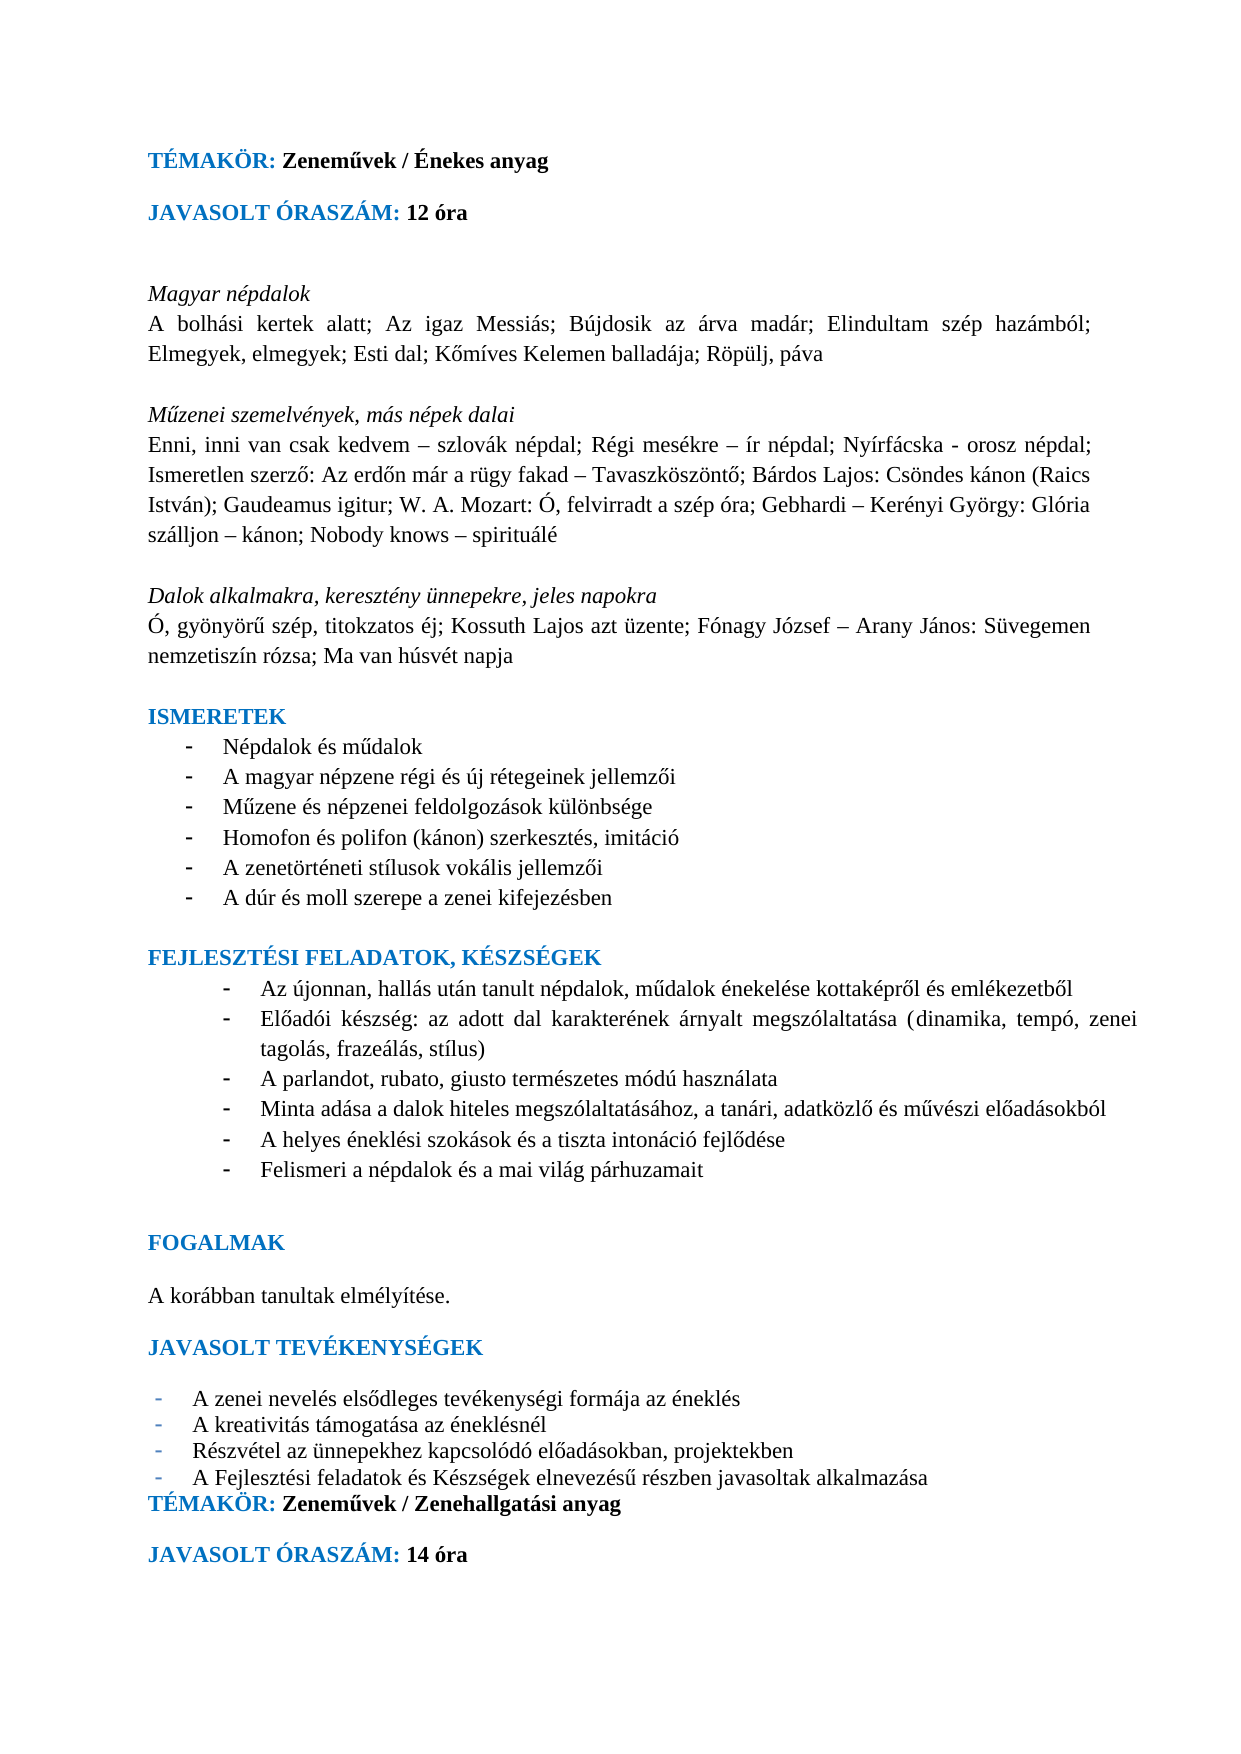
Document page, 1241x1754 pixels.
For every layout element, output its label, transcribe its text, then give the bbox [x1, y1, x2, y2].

list A zenetörténeti stílusok vokális jellemzői [185, 854, 1138, 880]
text JAVASOLT TEVÉKENYSÉGEK [148, 1334, 1093, 1360]
text TÉMAKÖR: Zeneművek / Énekes anyag [148, 148, 1138, 174]
list A helyes éneklési szokások és a tiszta intonáció fejlődése [223, 1126, 1138, 1152]
text FOGALMAK [148, 1229, 1093, 1255]
list Részvétel az ünnepekhez kapcsolódó előadásokban, projektekben [154, 1437, 1093, 1464]
text Dalok alkalmakra, keresztény ünnepekre, jeles napokra [148, 582, 1093, 608]
list Homofon és polifon (kánon) szerkesztés, imitáció [185, 824, 1138, 850]
text Enni, inni van csak kedvem – szlovák népdal; Régi mesékre – ír népdal; Nyírfácska - orosz népdal; Ismeretlen szerző: Az erdőn már a rügy fakad – Tavaszköszöntő; Bárdos Lajos: Csöndes kánon (Raics István); Gaudeamus igitur; W. A. Mozart: Ó, felvirradt a szép óra; Gebhardi – Kerényi György: Glória szálljon – kánon; Nobody knows – spirituálé [148, 431, 1093, 548]
text A bolhási kertek alatt; Az igaz Messiás; Bújdosik az árva madár; Elindultam szép hazámból; Elmegyek, elmegyek; Esti dal; Kőmíves Kelemen balladája; Röpülj, páva [148, 310, 1093, 367]
list A zenei nevelés elsődleges tevékenységi formája az éneklés [154, 1385, 1093, 1411]
list Népdalok és műdalok [185, 733, 1138, 759]
list Az újonnan, hallás után tanult népdalok, műdalok énekelése kottaképről és emlékezetből [223, 975, 1138, 1001]
list Felismeri a népdalok és a mai világ párhuzamait [223, 1156, 1138, 1182]
list Műzene és népzenei feldolgozások különbsége [185, 793, 1138, 820]
list Előadói készség: az adott dal karakterének árnyalt megszólaltatása (dinamika, tempó, zenei tagolás, frazeálás, stílus) [223, 1005, 1138, 1061]
text JAVASOLT ÓRASZÁM: 12 óra [148, 199, 1138, 225]
text FEJLESZTÉSI FELADATOK, KÉSZSÉGEK [148, 944, 1093, 971]
text Ó, gyönyörű szép, titokzatos éj; Kossuth Lajos azt üzente; Fónagy József – Arany János: Süvegemen nemzetiszín rózsa; Ma van húsvét napja [148, 612, 1093, 669]
list A parlandot, rubato, giusto természetes módú használata [223, 1065, 1138, 1092]
text Műzenei szemelvények, más népek dalai [148, 401, 1093, 427]
list A dúr és moll szerepe a zenei kifejezésben [185, 884, 1138, 910]
text TÉMAKÖR: Zeneművek / Zenehallgatási anyag [148, 1490, 1138, 1516]
text ISMERETEK [148, 703, 1093, 729]
list A magyar népzene régi és új rétegeinek jellemzői [185, 763, 1138, 789]
list Minta adása a dalok hiteles megszólaltatásához, a tanári, adatközlő és művészi előadásokból [223, 1096, 1138, 1122]
list A Fejlesztési feladatok és Készségek elnevezésű részben javasoltak alkalmazása [154, 1464, 1093, 1490]
text Magyar népdalok [148, 280, 1093, 306]
list A kreativitás támogatása az éneklésnél [154, 1411, 1093, 1437]
text JAVASOLT ÓRASZÁM: 14 óra [148, 1541, 1138, 1567]
text A korábban tanultak elmélyítése. [148, 1280, 1138, 1308]
